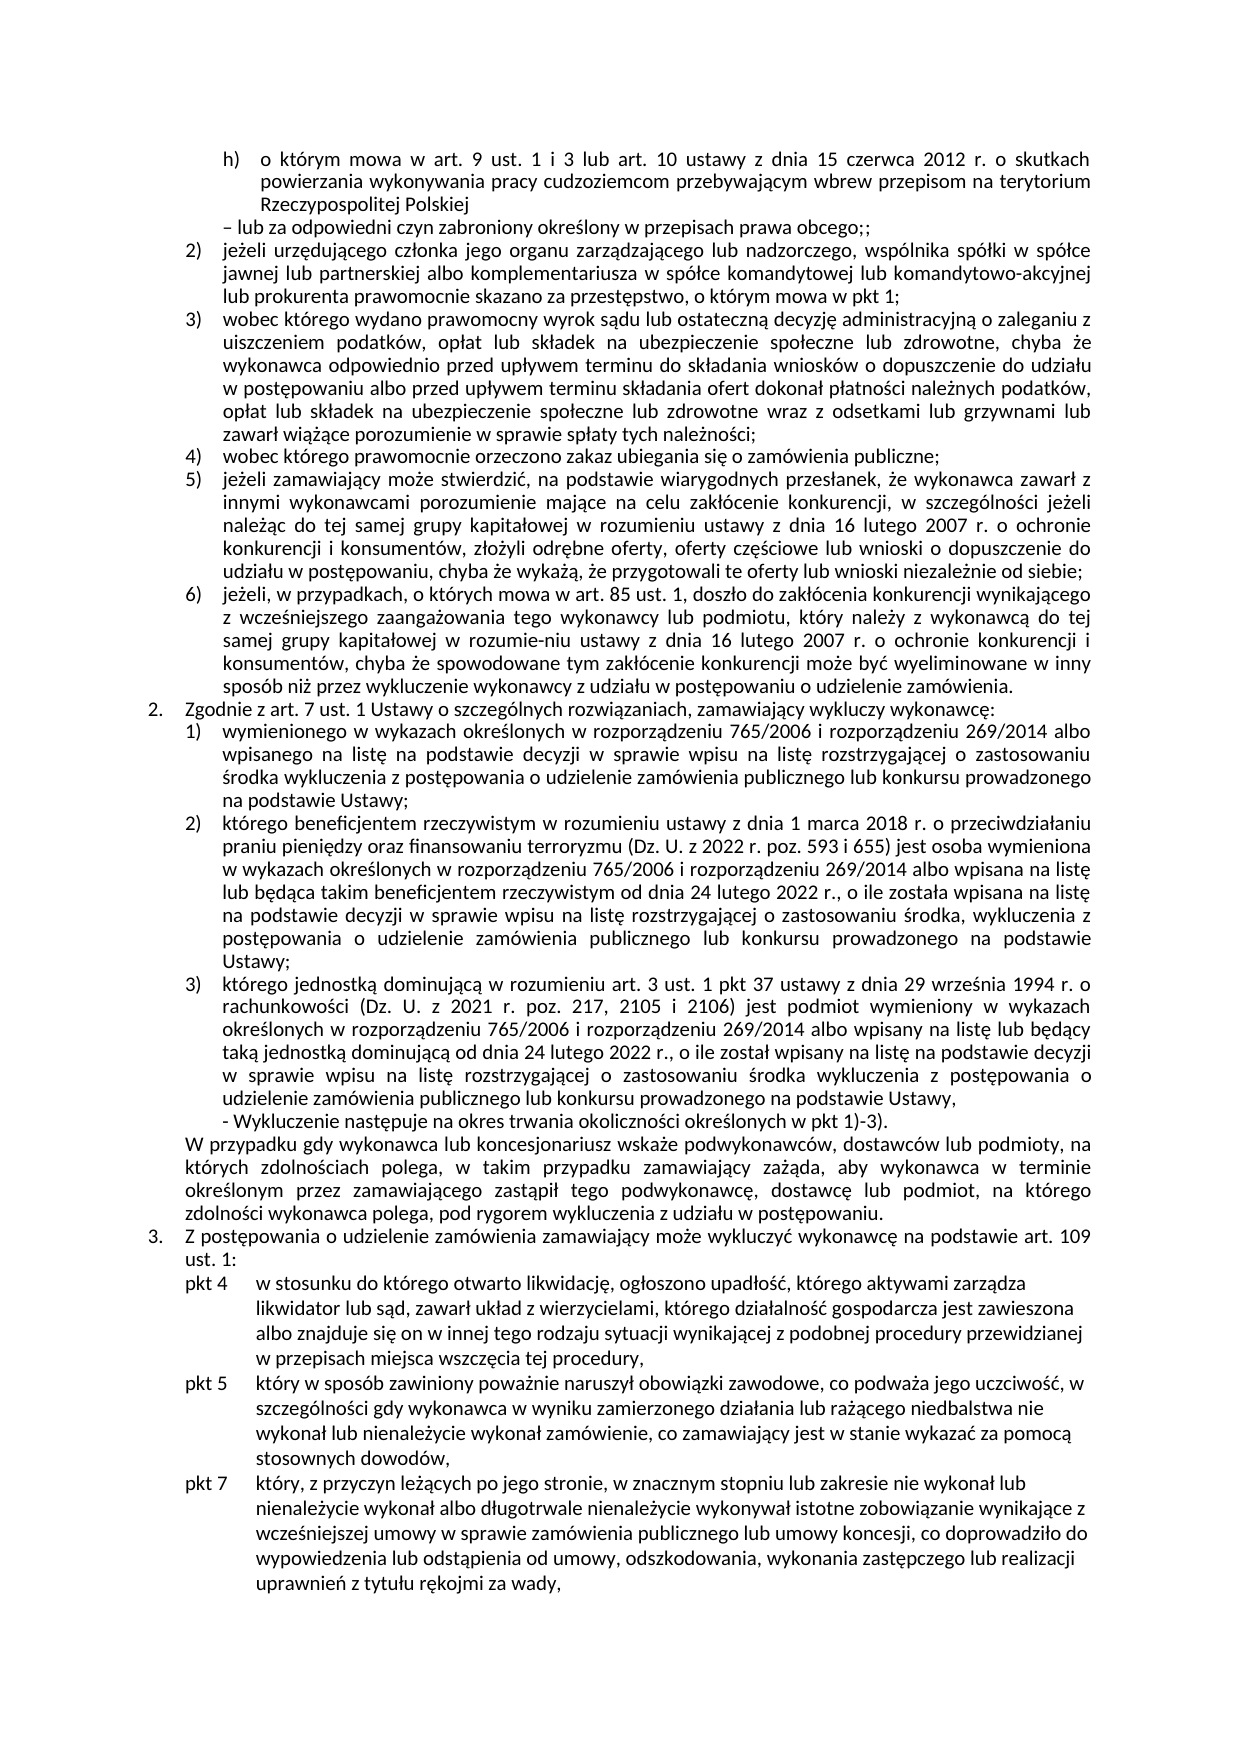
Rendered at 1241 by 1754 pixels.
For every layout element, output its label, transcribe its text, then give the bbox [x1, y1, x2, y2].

list w stosunku do którego otwarto likwidację, ogłoszono upadłość, którego aktywami zarządza likwidator lub sąd, zawarł układ z wierzycielami, którego działalność gospodarcza jest zawieszona albo znajduje się on w innej tego rodzaju sytuacji wynikającej z podobnej procedury przewidzianej w przepisach miejsca wszczęcia tej procedury, [185, 1271, 1093, 1371]
list jeżeli, w przypadkach, o których mowa w art. 85 ust. 1, doszło do zakłócenia konkurencji wynikającego z wcześniejszego zaangażowania tego wykonawcy lub podmiotu, który należy z wykonawcą do tej samej grupy kapitałowej w rozumie-niu ustawy z dnia 16 lutego 2007 r. o ochronie konkurencji i konsumentów, chyba że spowodowane tym zakłócenie konkurencji może być wyeliminowane w inny sposób niż przez wykluczenie wykonawcy z udziału w postępowaniu o udzielenie zamówienia. [185, 583, 1093, 698]
list Z postępowania o udzielenie zamówienia zamawiający może wykluczyć wykonawcę na podstawie art. 109 ust. 1: [148, 1225, 1093, 1271]
list Zgodnie z art. 7 ust. 1 Ustawy o szczególnych rozwiązaniach, zamawiający wykluczy wykonawcę: [148, 698, 1093, 721]
text – lub za odpowiedni czyn zabroniony określony w przepisach prawa obcego;; [222, 216, 1093, 239]
list o którym mowa w art. 9 ust. 1 i 3 lub art. 10 ustawy z dnia 15 czerwca 2012 r. o skutkach powierzania wykonywania pracy cudzoziemcom przebywającym wbrew przepisom na terytorium Rzeczypospolitej Polskiej [223, 148, 1093, 216]
list wymienionego w wykazach określonych w rozporządzeniu 765/2006 i rozporządzeniu 269/2014 albo wpisanego na listę na podstawie decyzji w sprawie wpisu na listę rozstrzygającej o zastosowaniu środka wykluczenia z postępowania o udzielenie zamówienia publicznego lub konkursu prowadzonego na podstawie Ustawy; [185, 721, 1093, 812]
list jeżeli zamawiający może stwierdzić, na podstawie wiarygodnych przesłanek, że wykonawca zawarł z innymi wykonawcami porozumienie mające na celu zakłócenie konkurencji, w szczególności jeżeli należąc do tej samej grupy kapitałowej w rozumieniu ustawy z dnia 16 lutego 2007 r. o ochronie konkurencji i konsumentów, złożyli odrębne oferty, oferty częściowe lub wnioski o dopuszczenie do udziału w postępowaniu, chyba że wykażą, że przygotowali te oferty lub wnioski niezależnie od siebie; [185, 468, 1093, 583]
list wobec którego wydano prawomocny wyrok sądu lub ostateczną decyzję administracyjną o zaleganiu z uiszczeniem podatków, opłat lub składek na ubezpieczenie społeczne lub zdrowotne, chyba że wykonawca odpowiednio przed upływem terminu do składania wniosków o dopuszczenie do udziału w postępowaniu albo przed upływem terminu składania ofert dokonał płatności należnych podatków, opłat lub składek na ubezpieczenie społeczne lub zdrowotne wraz z odsetkami lub grzywnami lub zawarł wiążące porozumienie w sprawie spłaty tych należności; [185, 308, 1093, 446]
list W przypadku gdy wykonawca lub koncesjonariusz wskaże podwykonawców, dostawców lub podmioty, na których zdolnościach polega, w takim przypadku zamawiający zażąda, aby wykonawca w terminie określonym przez zamawiającego zastąpił tego podwykonawcę, dostawcę lub podmiot, na którego zdolności wykonawca polega, pod rygorem wykluczenia z udziału w postępowaniu. [185, 1133, 1093, 1225]
list który w sposób zawiniony poważnie naruszył obowiązki zawodowe, co podważa jego uczciwość, w szczególności gdy wykonawca w wyniku zamierzonego działania lub rażącego niedbalstwa nie wykonał lub nienależycie wykonał zamówienie, co zamawiający jest w stanie wykazać za pomocą stosownych dowodów, [185, 1371, 1093, 1471]
list wobec którego prawomocnie orzeczono zakaz ubiegania się o zamówienia publiczne; [185, 446, 1093, 468]
list którego jednostką dominującą w rozumieniu art. 3 ust. 1 pkt 37 ustawy z dnia 29 września 1994 r. o rachunkowości (Dz. U. z 2021 r. poz. 217, 2105 i 2106) jest podmiot wymieniony w wykazach określonych w rozporządzeniu 765/2006 i rozporządzeniu 269/2014 albo wpisany na listę lub będący taką jednostką dominującą od dnia 24 lutego 2022 r., o ile został wpisany na listę na podstawie decyzji w sprawie wpisu na listę rozstrzygającej o zastosowaniu środka wykluczenia z postępowania o udzielenie zamówienia publicznego lub konkursu prowadzonego na podstawie Ustawy, [185, 973, 1093, 1110]
list którego beneficjentem rzeczywistym w rozumieniu ustawy z dnia 1 marca 2018 r. o przeciwdziałaniu praniu pieniędzy oraz finansowaniu terroryzmu (Dz. U. z 2022 r. poz. 593 i 655) jest osoba wymieniona w wykazach określonych w rozporządzeniu 765/2006 i rozporządzeniu 269/2014 albo wpisana na listę lub będąca takim beneficjentem rzeczywistym od dnia 24 lutego 2022 r., o ile została wpisana na listę na podstawie decyzji w sprawie wpisu na listę rozstrzygającej o zastosowaniu środka, wykluczenia z postępowania o udzielenie zamówienia publicznego lub konkursu prowadzonego na podstawie Ustawy; [185, 812, 1093, 973]
list który, z przyczyn leżących po jego stronie, w znacznym stopniu lub zakresie nie wykonał lub nienależycie wykonał albo długotrwale nienależycie wykonywał istotne zobowiązanie wynikające z wcześniejszej umowy w sprawie zamówienia publicznego lub umowy koncesji, co doprowadziło do wypowiedzenia lub odstąpienia od umowy, odszkodowania, wykonania zastępczego lub realizacji uprawnień z tytułu rękojmi za wady, [185, 1471, 1093, 1596]
list jeżeli urzędującego członka jego organu zarządzającego lub nadzorczego, wspólnika spółki w spółce jawnej lub partnerskiej albo komplementariusza w spółce komandytowej lub komandytowo-akcyjnej lub prokurenta prawomocnie skazano za przestępstwo, o którym mowa w pkt 1; [185, 239, 1093, 308]
text - Wykluczenie następuje na okres trwania okoliczności określonych w pkt 1)-3). [222, 1110, 1093, 1133]
